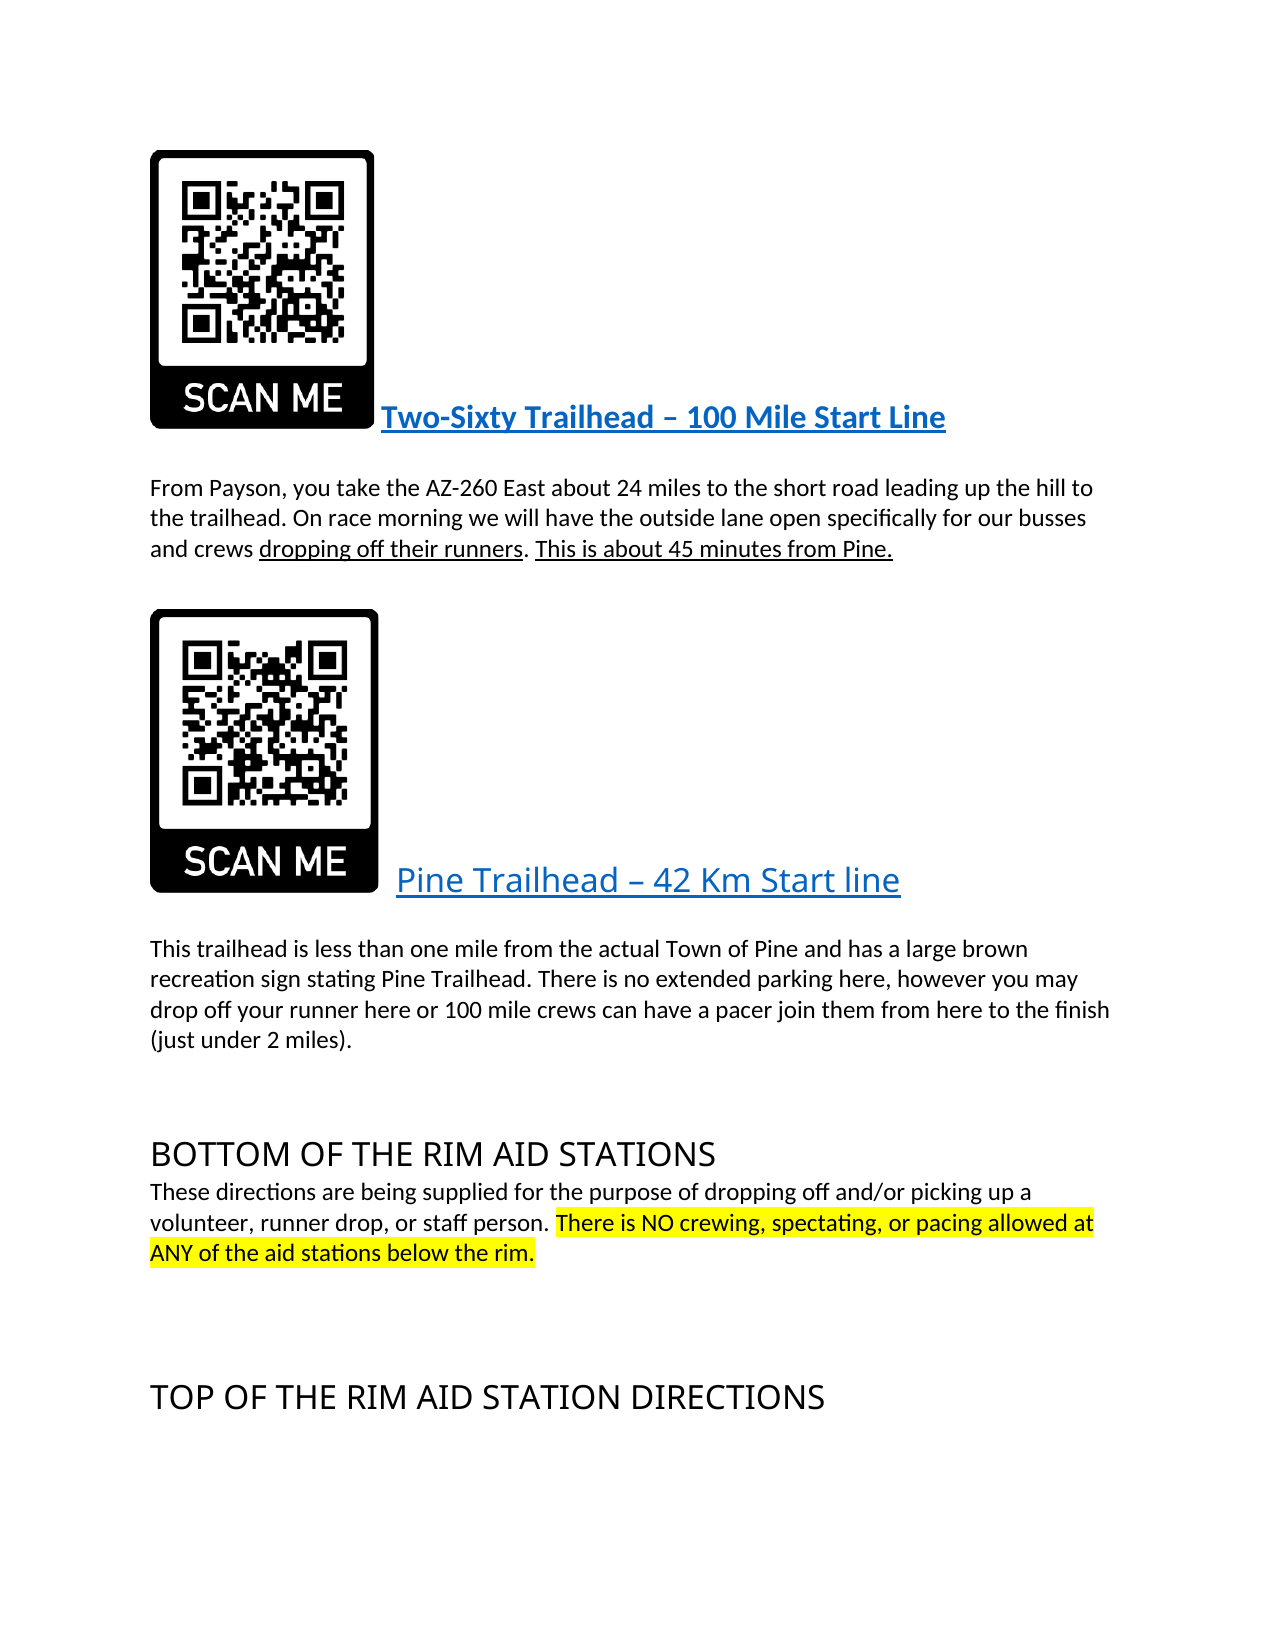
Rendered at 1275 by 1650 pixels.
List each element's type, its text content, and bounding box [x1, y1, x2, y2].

text Pine Trailhead – 42 Km Start line [150, 609, 1125, 933]
picture [150, 150, 375, 429]
text BOTTOM OF THE RIM AID STATIONS [150, 1131, 1125, 1176]
text These directions are being supplied for the purpose of dropping off and/or picking up a volunteer, runner drop, or staff person. There is NO crewing, spectating, or pacing allowed at ANY of the aid stations below the rim. [150, 1176, 1125, 1268]
text TOP OF THE RIM AID STATION DIRECTIONS [150, 1268, 1125, 1450]
text Two-Sixty Trailhead – 100 Mile Start Line [150, 150, 1125, 436]
text From Payson, you take the AZ-260 East about 24 miles to the short road leading up the hill to the trailhead. On race morning we will have the outside lane open specifically for our busses and crews dropping off their runners. This is about 45 minutes from Pine. [150, 472, 1125, 564]
text This trailhead is less than one mile from the actual Town of Pine and has a large brown recreation sign stating Pine Trailhead. There is no extended parking here, however you may drop off your runner here or 100 mile crews can have a pacer join them from here to the finish (just under 2 miles). [150, 933, 1125, 1085]
picture [150, 609, 379, 893]
